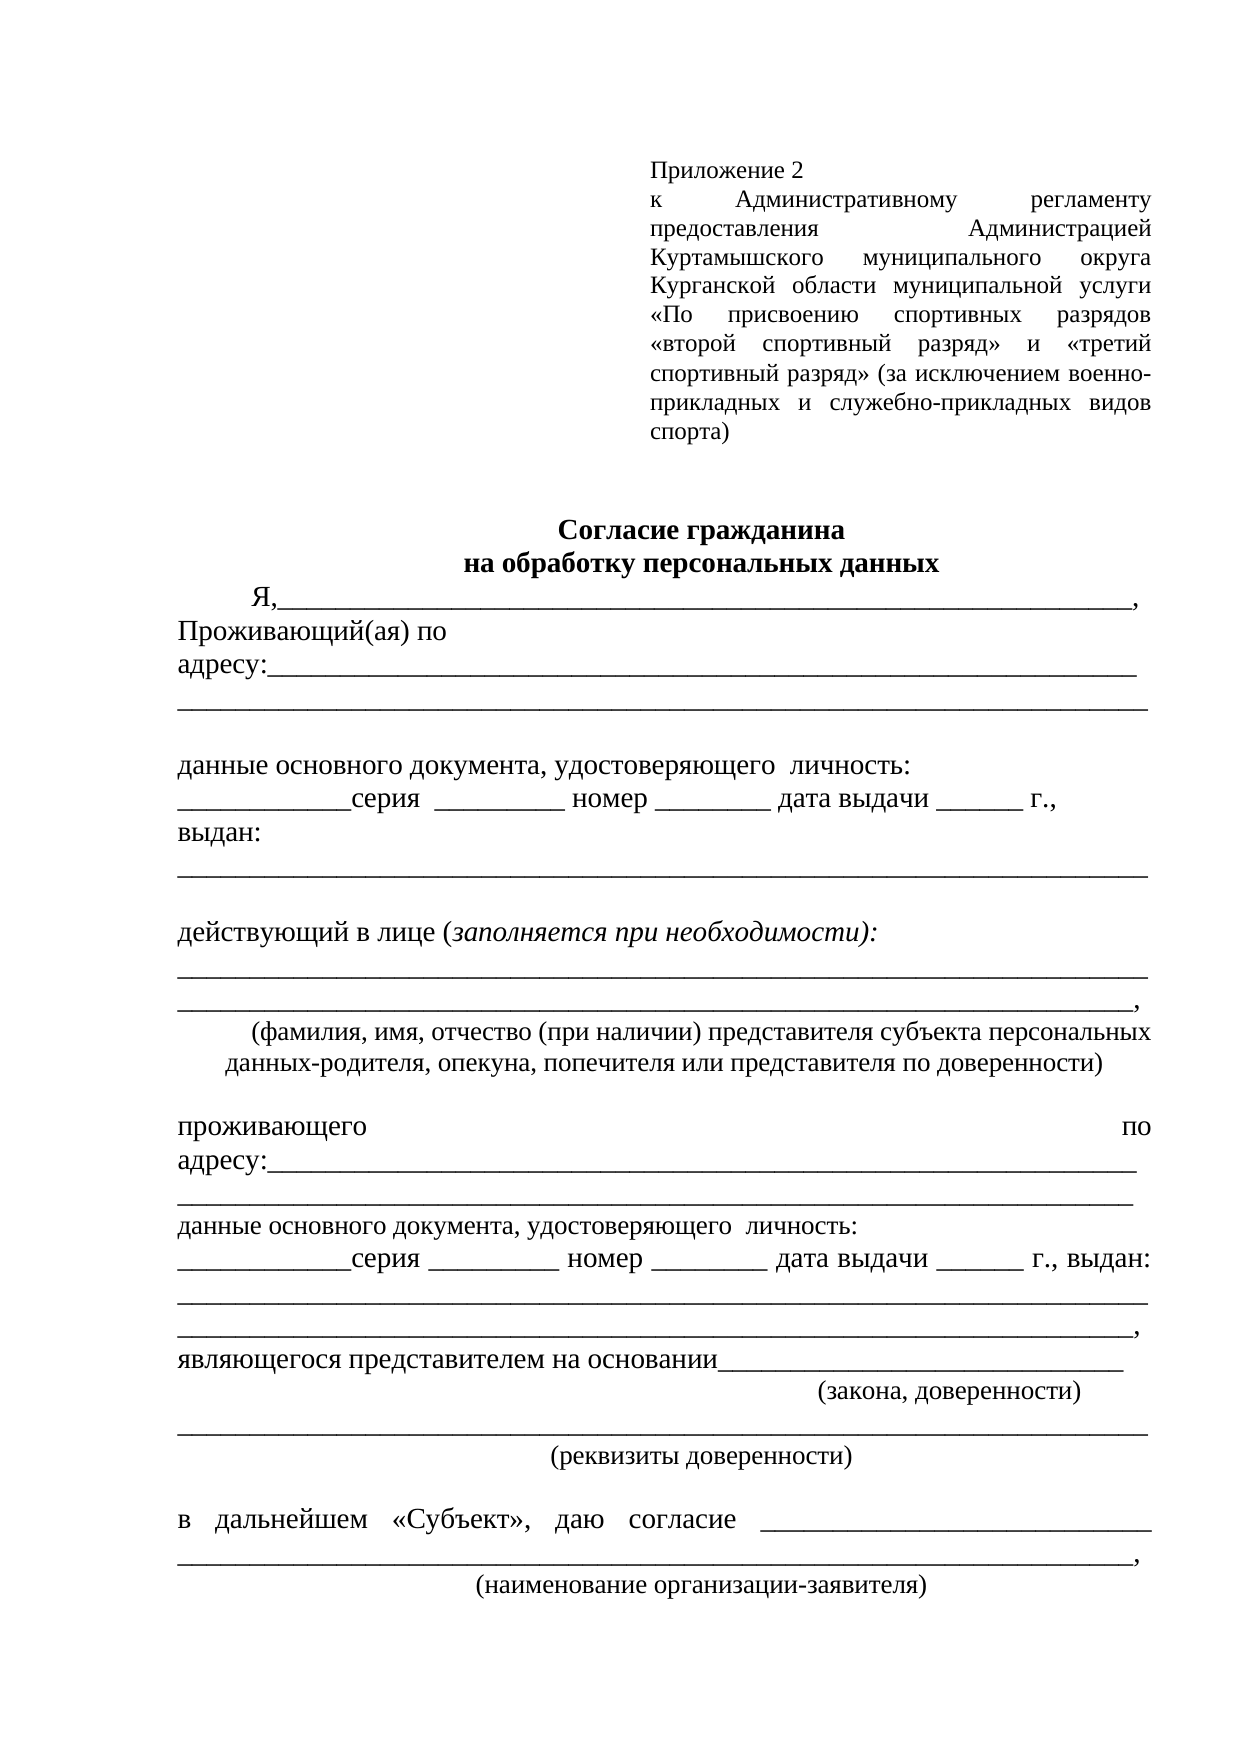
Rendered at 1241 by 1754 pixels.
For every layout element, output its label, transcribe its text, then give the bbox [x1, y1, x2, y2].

text ___________________________________________________________________ [177, 1406, 1152, 1439]
text действующий в лице (заполняется при необходимости): _____________________________________________________________________________________________________________________________________, [177, 914, 1152, 1015]
text ___________________________________________________________________ [177, 680, 1152, 713]
text (фамилия, имя, отчество (при наличии) представителя субъекта персональных данных-родителя, опекуна, попечителя или представителя по доверенности) [177, 1015, 1152, 1077]
text к Административному регламенту предоставления Администрацией Куртамышского муниципального округа Курганской области муниципальной услуги «По присвоению спортивных разрядов «второй спортивный разряд» и «третий спортивный разряд» (за исключением военно-прикладных и служебно-прикладных видов спорта) [650, 184, 1152, 445]
text ____________серия _________ номер ________ дата выдачи ______ г., выдан: _____________________________________________________________________________________________________________________________________, [177, 1240, 1152, 1341]
text в дальнейшем «Субъект», даю согласие ___________________________ __________________________________________________________________, [177, 1501, 1152, 1568]
text ____________серия _________ номер ________ дата выдачи ______ г., выдан: ___________________________________________________________________ [177, 780, 1152, 881]
text являющегося представителем на основании____________________________ [177, 1341, 1152, 1374]
text данные основного документа, удостоверяющего личность: [177, 1209, 1152, 1240]
text __________________________________________________________________ [177, 1176, 1152, 1209]
text данные основного документа, удостоверяющего личность: [177, 747, 1152, 780]
text Приложение 2 [650, 156, 1152, 184]
text (закона, доверенности) [177, 1374, 1152, 1406]
text Я,___________________________________________________________, [177, 579, 1152, 613]
text на обработку персональных данных [177, 546, 1152, 579]
text Согласие гражданина [177, 512, 1152, 546]
text (наименование организации-заявителя) [177, 1568, 1152, 1600]
text проживающего по адресу:____________________________________________________________ [177, 1108, 1152, 1176]
text (реквизиты доверенности) [177, 1439, 1152, 1470]
text Проживающий(ая) по адресу:____________________________________________________________ [177, 613, 1152, 680]
